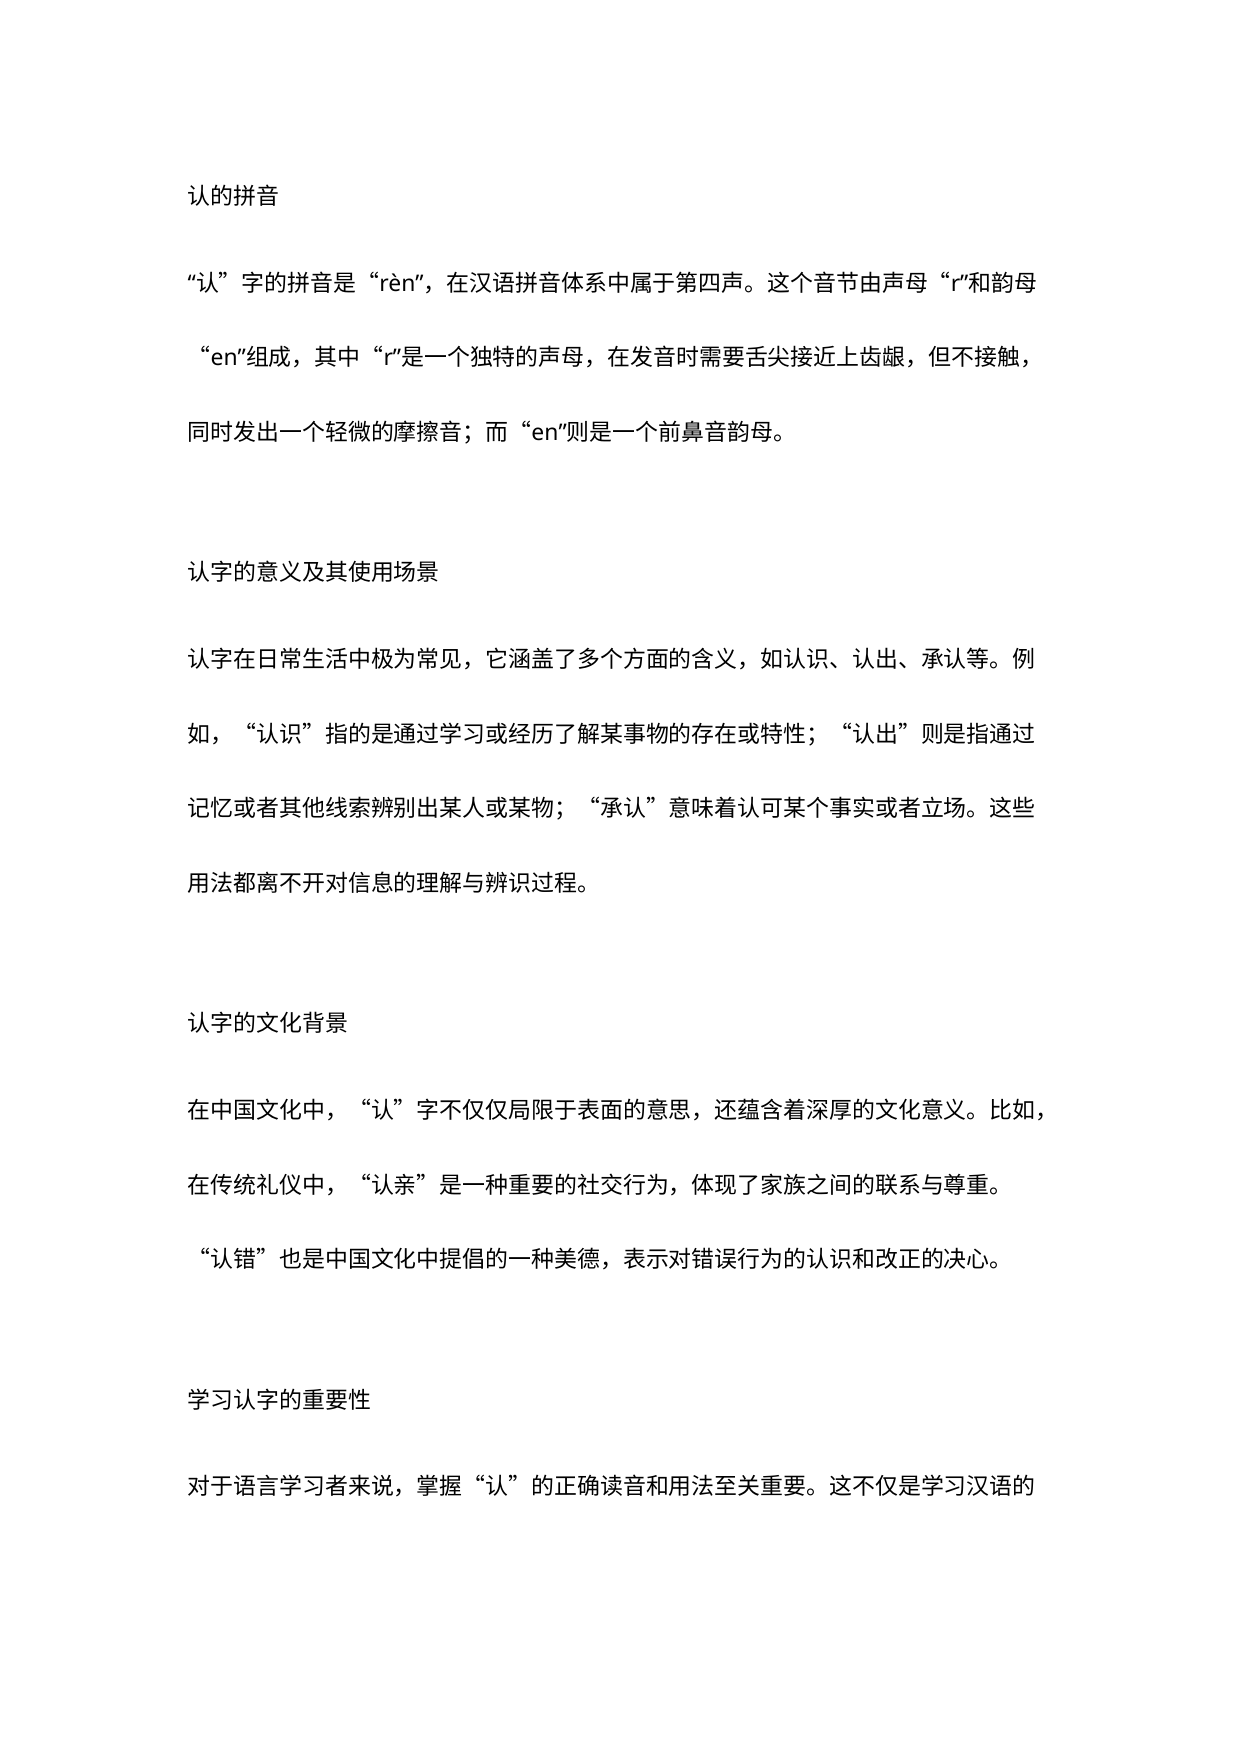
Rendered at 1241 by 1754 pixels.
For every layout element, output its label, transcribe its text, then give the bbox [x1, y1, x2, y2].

text 认字的意义及其使用场景 [187, 538, 1053, 603]
text 认的拼音 [187, 162, 1053, 227]
text 认字在日常生活中极为常见，它涵盖了多个方面的含义，如认识、认出、承认等。例如，“认识”指的是通过学习或经历了解某事物的存在或特性；“认出”则是指通过记忆或者其他线索辨别出某人或某物；“承认”意味着认可某个事实或者立场。这些用法都离不开对信息的理解与辨识过程。 [187, 625, 1053, 914]
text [187, 1452, 1053, 1517]
text 在中国文化中，“认”字不仅仅局限于表面的意思，还蕴含着深厚的文化意义。比如，在传统礼仪中，“认亲”是一种重要的社交行为，体现了家族之间的联系与尊重。“认错”也是中国文化中提倡的一种美德，表示对错误行为的认识和改正的决心。 [187, 1076, 1053, 1290]
text 学习认字的重要性 [187, 1366, 1053, 1431]
text “认”字的拼音是“rèn”，在汉语拼音体系中属于第四声。这个音节由声母“r”和韵母“en”组成，其中“r”是一个独特的声母，在发音时需要舌尖接近上齿龈，但不接触，同时发出一个轻微的摩擦音；而“en”则是一个前鼻音韵母。 [187, 248, 1053, 463]
text 认字的文化背景 [187, 989, 1053, 1054]
